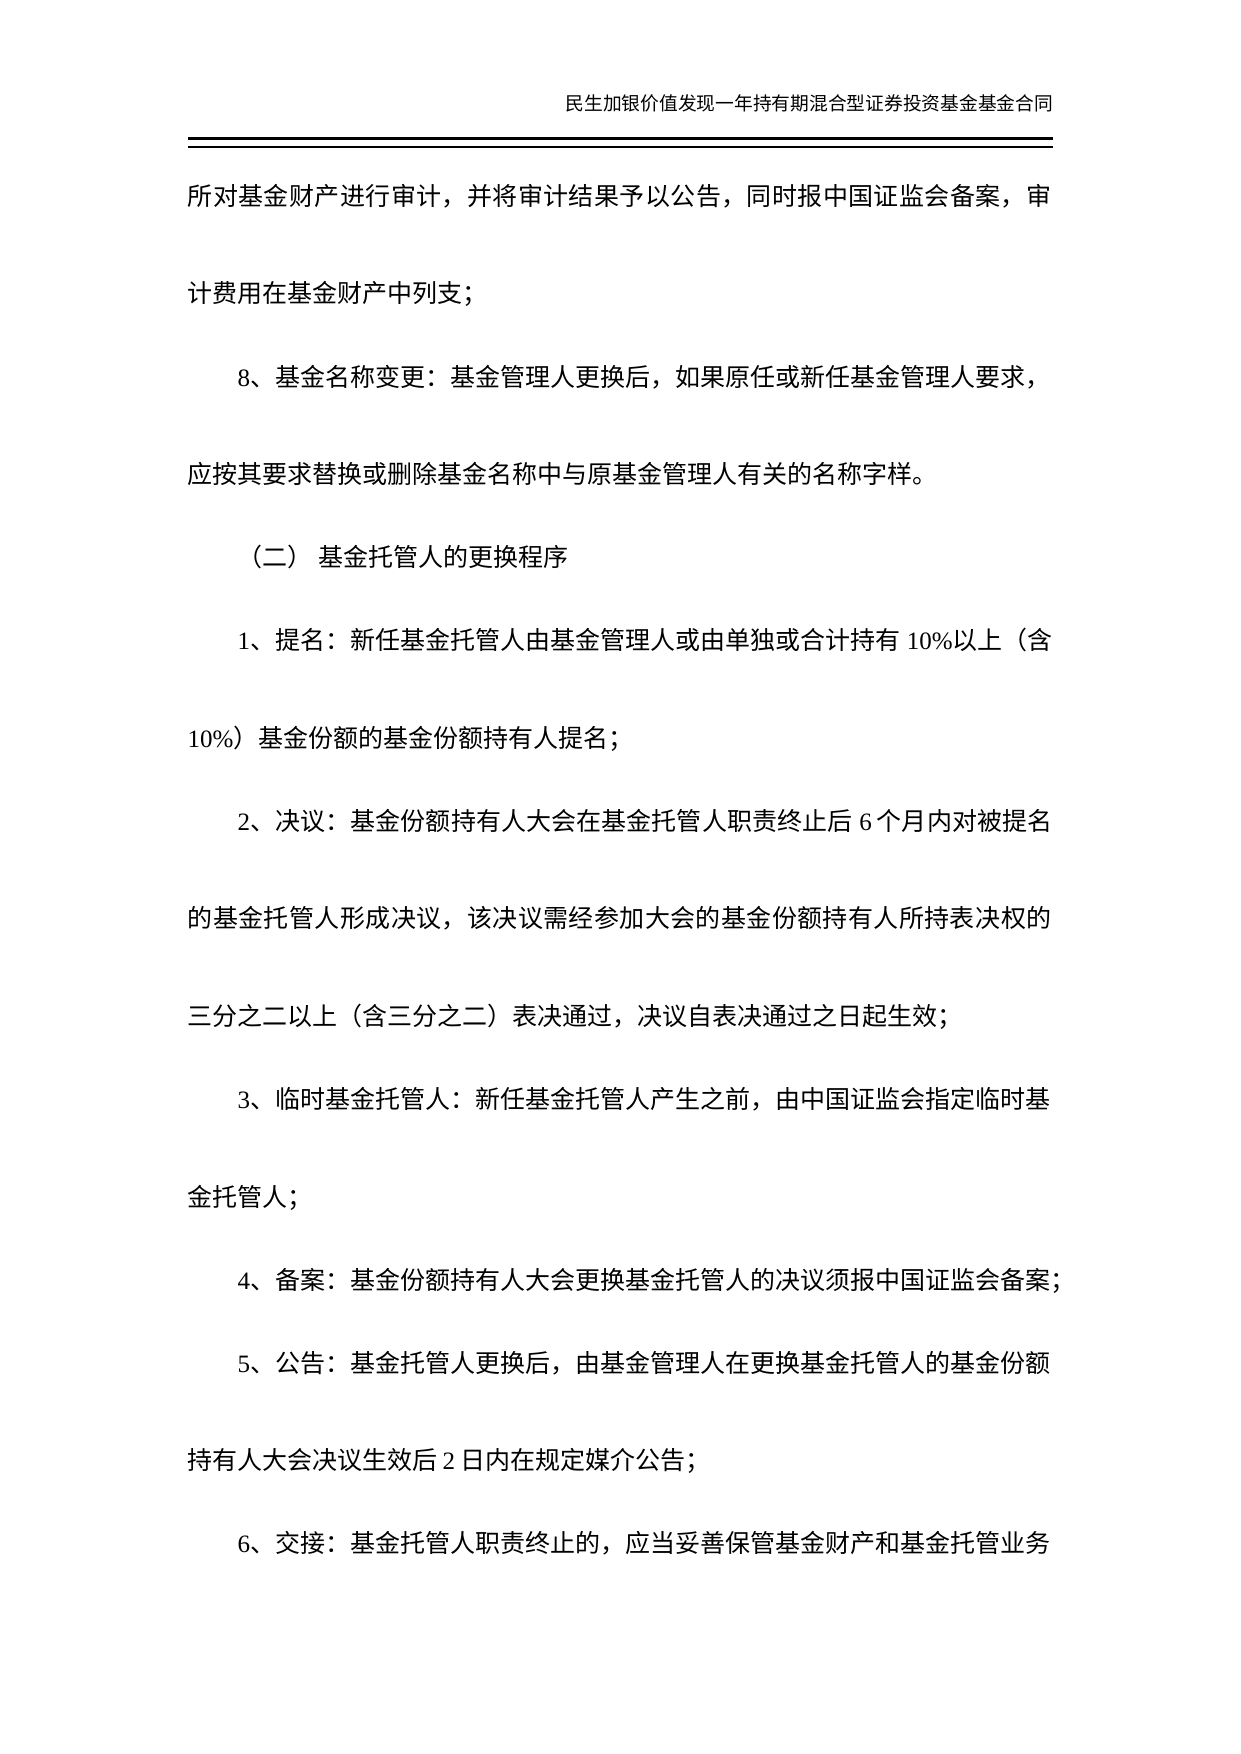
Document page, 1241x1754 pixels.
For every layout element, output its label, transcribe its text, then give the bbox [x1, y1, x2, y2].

text 4、备案：基金份额持有人大会更换基金托管人的决议须报中国证监会备案； [187, 1246, 1053, 1311]
text 8、基金名称变更：基金管理人更换后，如果原任或新任基金管理人要求，应按其要求替换或删除基金名称中与原基金管理人有关的名称字样。 [187, 343, 1053, 505]
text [187, 162, 1053, 324]
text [187, 1509, 1053, 1574]
text 2、决议：基金份额持有人大会在基金托管人职责终止后6个月内对被提名的基金托管人形成决议，该决议需经参加大会的基金份额持有人所持表决权的三分之二以上（含三分之二）表决通过，决议自表决通过之日起生效； [187, 787, 1053, 1047]
text 1、提名：新任基金托管人由基金管理人或由单独或合计持有10%以上（含10%）基金份额的基金份额持有人提名； [187, 606, 1053, 769]
text 3、临时基金托管人：新任基金托管人产生之前，由中国证监会指定临时基金托管人； [187, 1065, 1053, 1228]
text （二） 基金托管人的更换程序 [187, 523, 1053, 588]
text 5、公告：基金托管人更换后，由基金管理人在更换基金托管人的基金份额持有人大会决议生效后2日内在规定媒介公告； [187, 1329, 1053, 1491]
